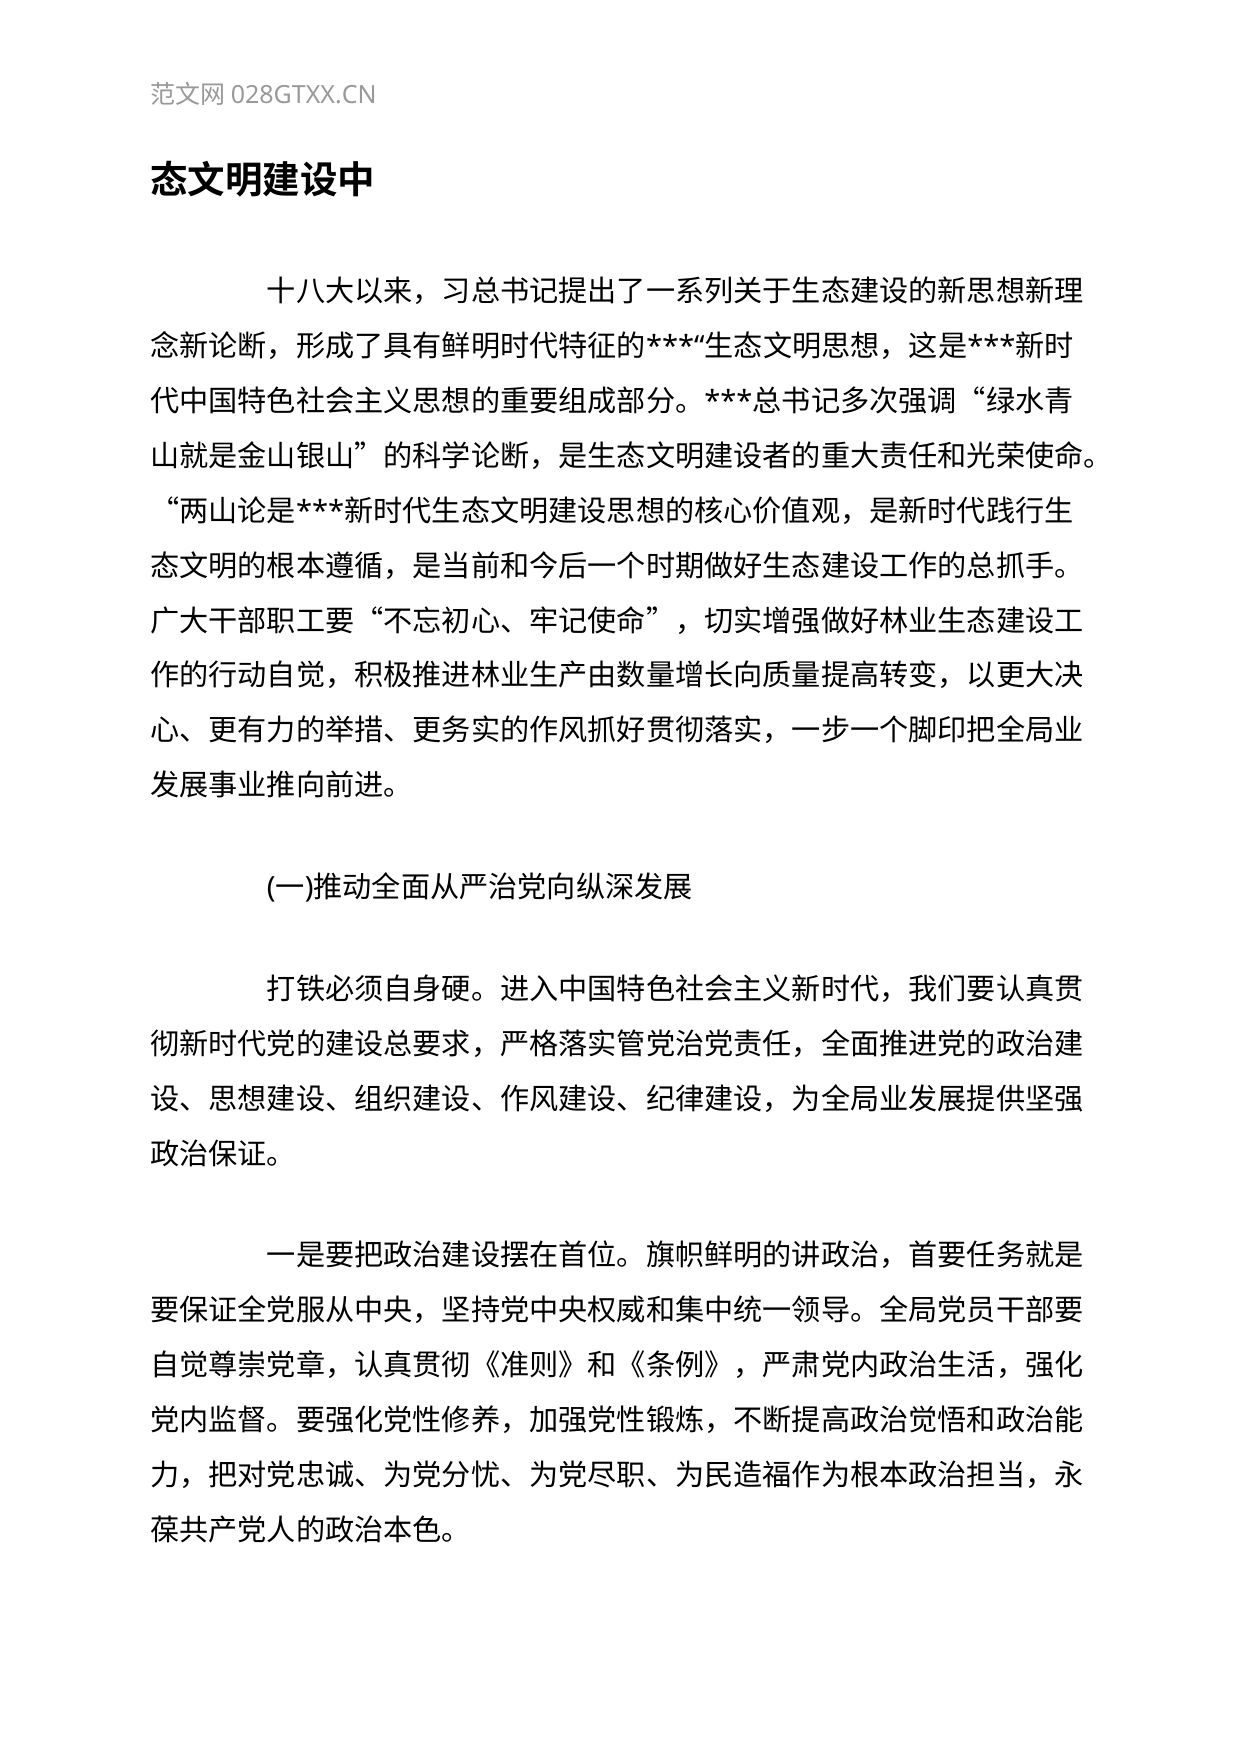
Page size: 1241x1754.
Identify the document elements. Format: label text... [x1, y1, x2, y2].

text 十八大以来，习总书记提出了一系列关于生态建设的新思想新理念新论断，形成了具有鲜明时代特征的***“生态文明思想，这是***新时代中国特色社会主义思想的重要组成部分。***总书记多次强调“绿水青山就是金山银山”的科学论断，是生态文明建设者的重大责任和光荣使命。“两山论是***新时代生态文明建设思想的核心价值观，是新时代践行生态文明的根本遵循，是当前和今后一个时期做好生态建设工作的总抓手。广大干部职工要“不忘初心、牢记使命”，切实增强做好林业生态建设工作的行动自觉，积极推进林业生产由数量增长向质量提高转变，以更大决心、更有力的举措、更务实的作风抓好贯彻落实，一步一个脚印把全局业发展事业推向前进。 [150, 267, 1090, 804]
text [150, 150, 1090, 204]
text 打铁必须自身硬。进入中国特色社会主义新时代，我们要认真贯彻新时代党的建设总要求，严格落实管党治党责任，全面推进党的政治建设、思想建设、组织建设、作风建设、纪律建设，为全局业发展提供坚强政治保证。 [150, 966, 1090, 1172]
text (一)推动全面从严治党向纵深发展 [150, 863, 1090, 906]
text 一是要把政治建设摆在首位。旗帜鲜明的讲政治，首要任务就是要保证全党服从中央，坚持党中央权威和集中统一领导。全局党员干部要自觉尊崇党章，认真贯彻《准则》和《条例》，严肃党内政治生活，强化党内监督。要强化党性修养，加强党性锻炼，不断提高政治觉悟和政治能力，把对党忠诚、为党分忧、为党尽职、为民造福作为根本政治担当，永葆共产党人的政治本色。 [150, 1232, 1090, 1549]
